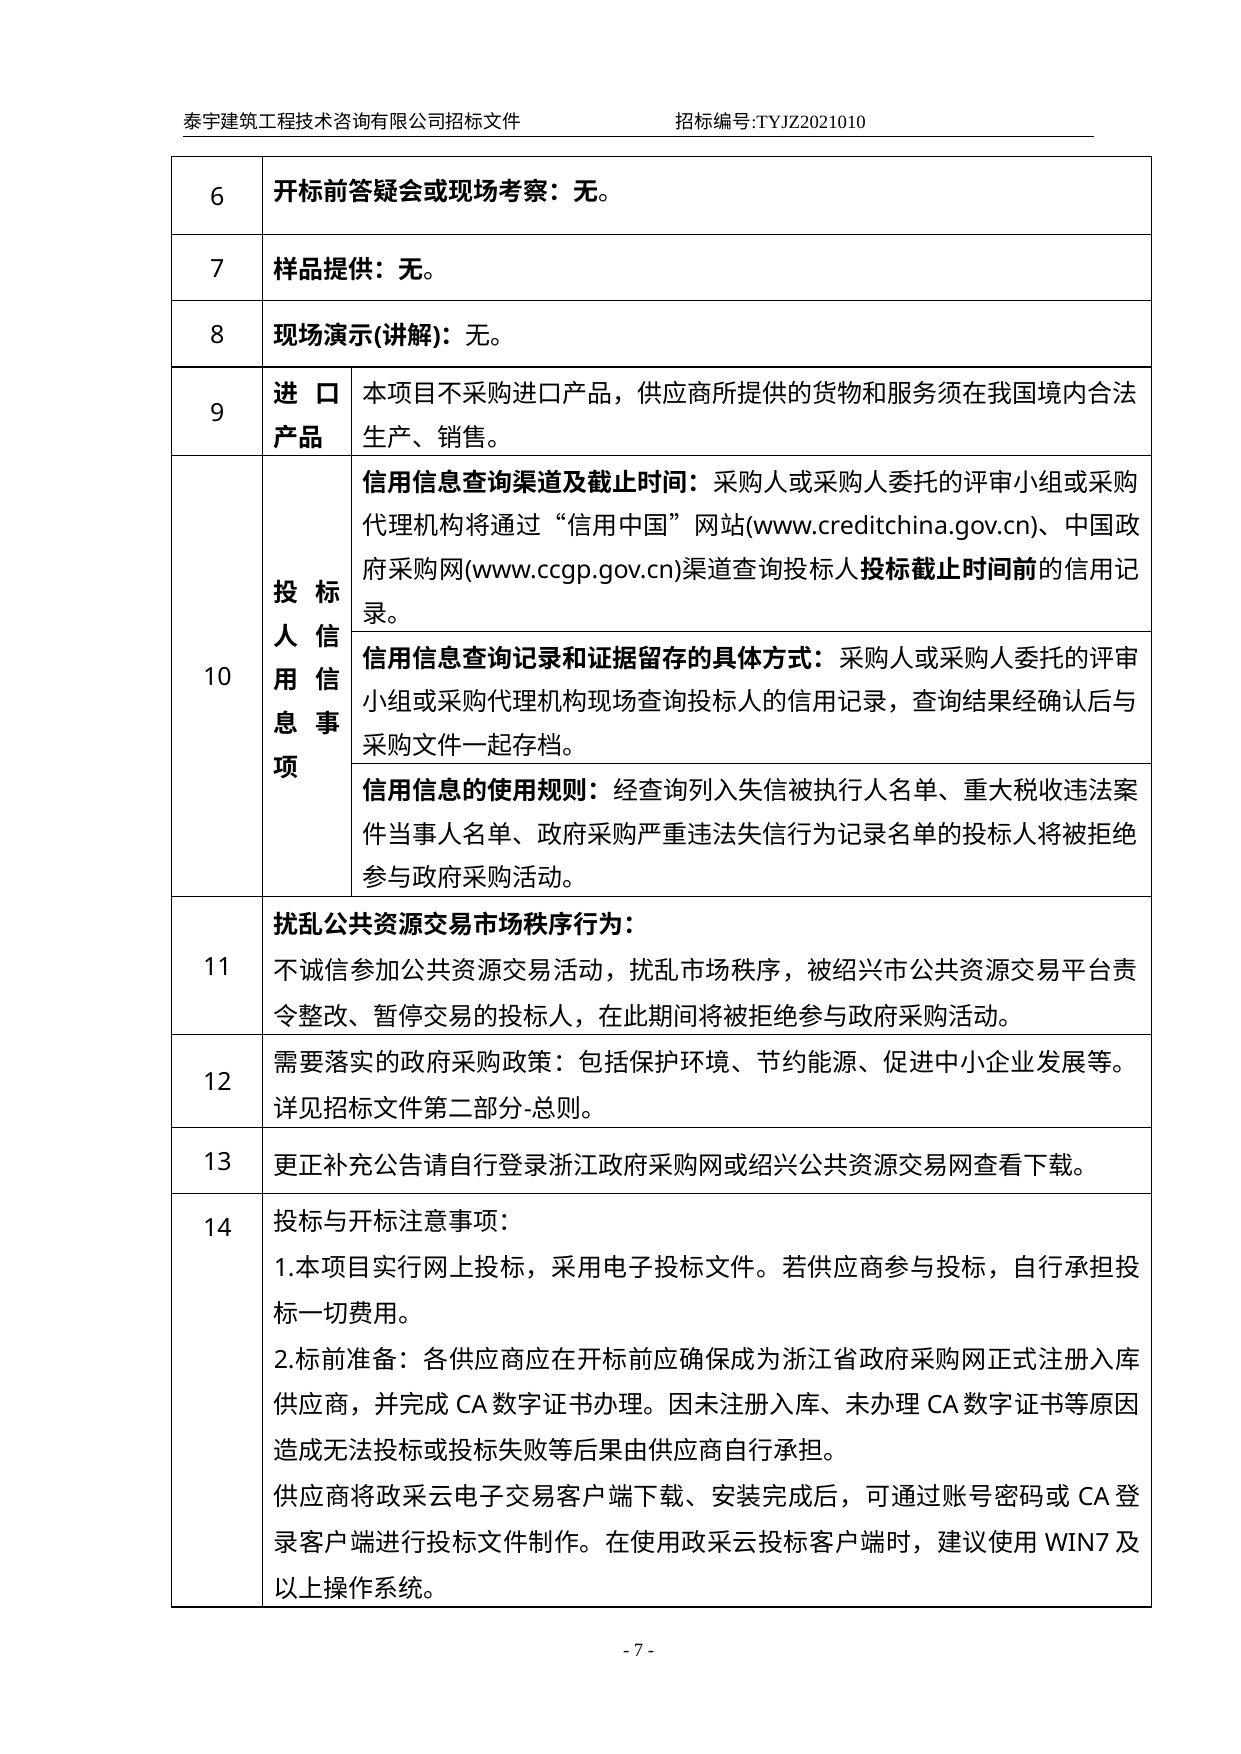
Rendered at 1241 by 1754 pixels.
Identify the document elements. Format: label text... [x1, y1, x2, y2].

table_cell 6 [172, 157, 262, 234]
table_cell 信用信息的使用规则：经查询列入失信被执行人名单、重大税收违法案件当事人名单、政府采购严重违法失信行为记录名单的投标人将被拒绝参与政府采购活动。 [352, 764, 1151, 896]
table_cell 本项目不采购进口产品，供应商所提供的货物和服务须在我国境内合法生产、销售。 [352, 368, 1151, 455]
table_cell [263, 1194, 1151, 1606]
table_cell 9 [172, 368, 262, 455]
table_cell 开标前答疑会或现场考察：无。 [263, 157, 1151, 234]
table_cell 信用信息查询记录和证据留存的具体方式：采购人或采购人委托的评审小组或采购代理机构现场查询投标人的信用记录，查询结果经确认后与采购文件一起存档。 [352, 632, 1151, 763]
table_cell 扰乱公共资源交易市场秩序行为： 不诚信参加公共资源交易活动，扰乱市场秩序，被绍兴市公共资源交易平台责令整改、暂停交易的投标人，在此期间将被拒绝参与政府采购活动。 [263, 897, 1151, 1034]
table_cell 投标人信用信息事项 [263, 456, 351, 896]
table_cell 10 [172, 456, 262, 896]
table_cell 14 [172, 1194, 262, 1606]
table_cell 进口产品 [263, 368, 351, 455]
table_cell 样品提供：无。 [263, 235, 1151, 300]
table_cell 13 [172, 1128, 262, 1193]
table_cell 12 [172, 1035, 262, 1127]
table_cell 信用信息查询渠道及截止时间：采购人或采购人委托的评审小组或采购代理机构将通过“信用中国”网站(www.creditchina.gov.cn)、中国政府采购网(www.ccgp.gov.cn)渠道查询投标人投标截止时间前的信用记录。 [352, 456, 1151, 631]
table_cell 8 [172, 301, 262, 366]
table_cell 11 [172, 897, 262, 1034]
table_cell 需要落实的政府采购政策：包括保护环境、节约能源、促进中小企业发展等。详见招标文件第二部分-总则。 [263, 1035, 1151, 1127]
table_cell 现场演示(讲解)：无。 [263, 301, 1151, 366]
table_cell 7 [172, 235, 262, 300]
table_cell 更正补充公告请自行登录浙江政府采购网或绍兴公共资源交易网查看下载。 [263, 1128, 1151, 1193]
